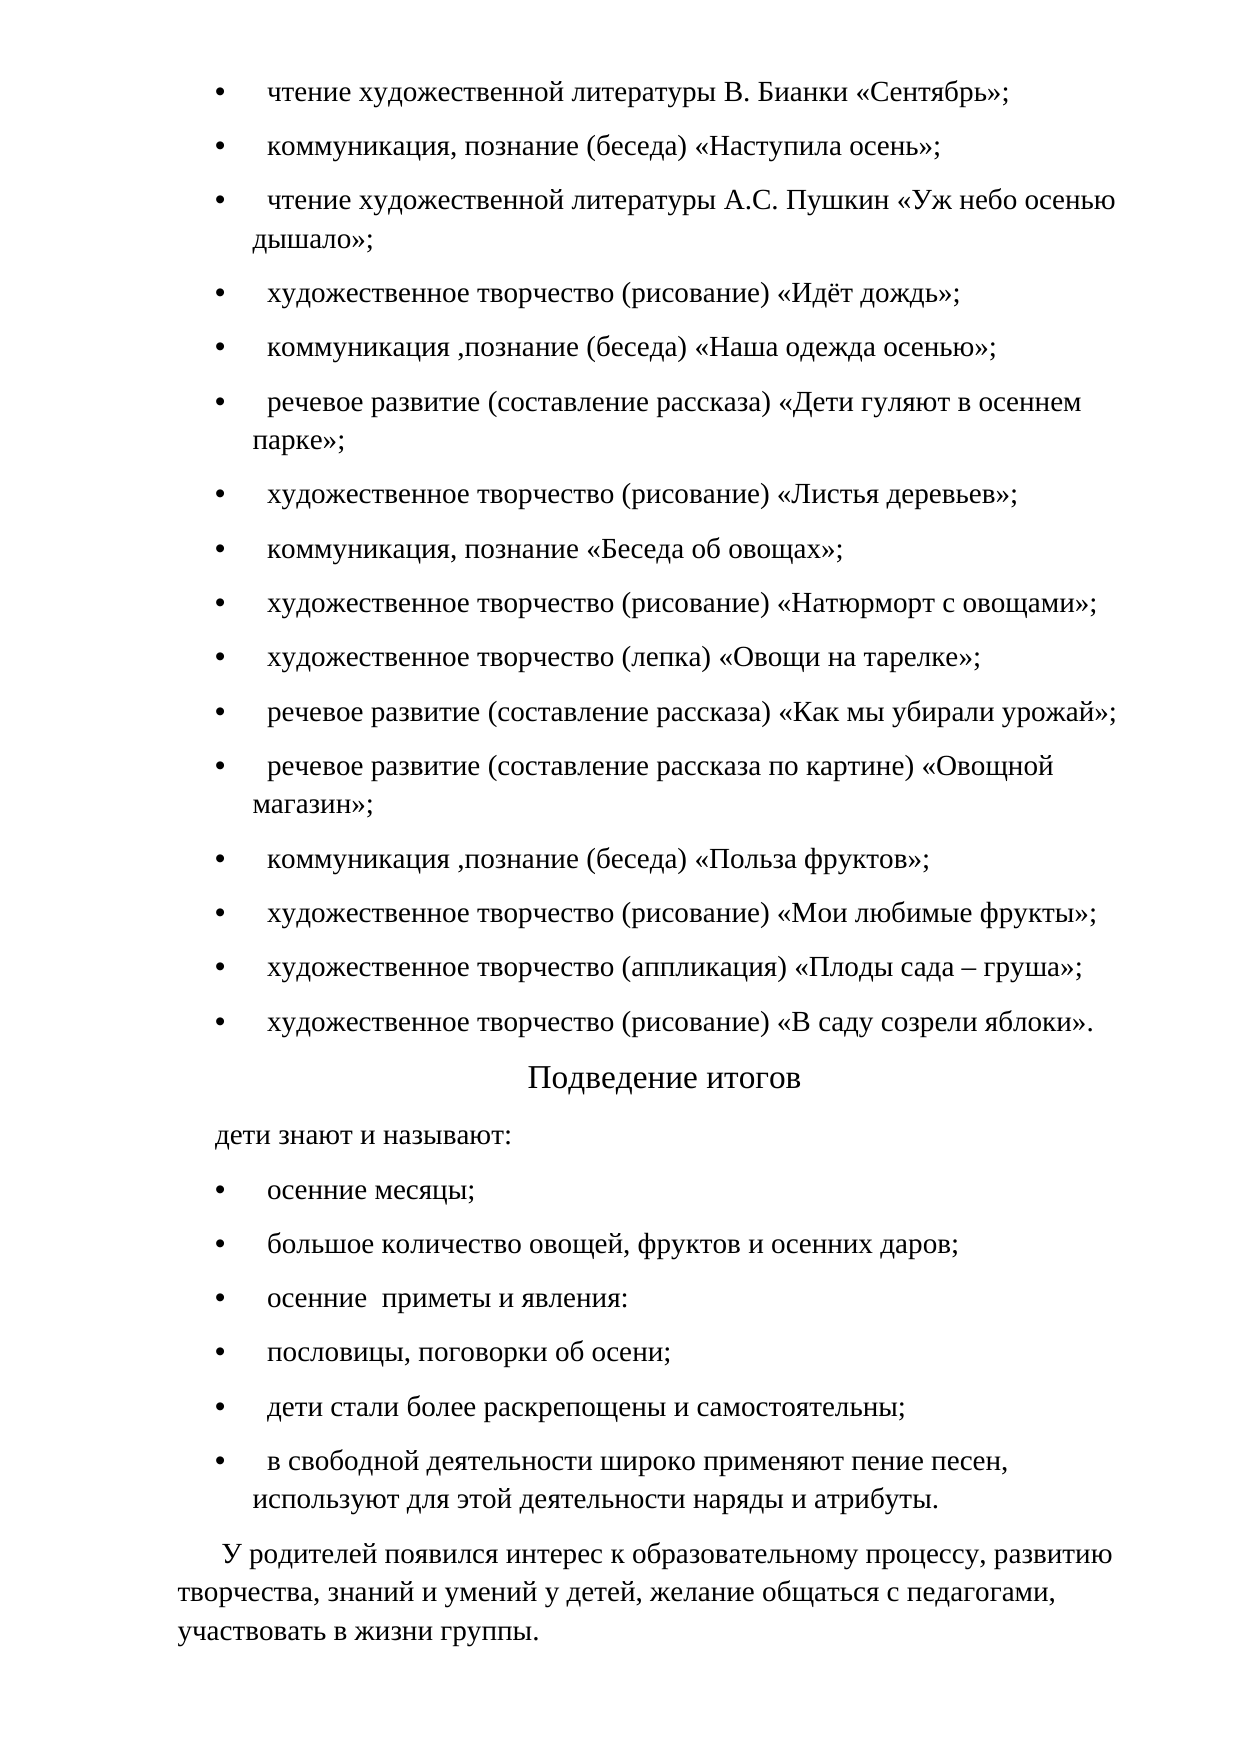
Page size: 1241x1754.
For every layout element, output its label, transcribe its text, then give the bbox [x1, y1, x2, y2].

text Подведение итогов [177, 1058, 1152, 1096]
list в свободной деятельности широко применяют пение песен, используют для этой деятельности наряды и атрибуты. [215, 1443, 1152, 1515]
list художественное творчество (рисование) «Мои любимые фрукты»; [215, 895, 1152, 929]
list художественное творчество (аппликация) «Плоды сада – груша»; [215, 949, 1152, 983]
list художественное творчество (лепка) «Овощи на тарелке»; [215, 639, 1152, 673]
list коммуникация ,познание (беседа) «Наша одежда осенью»; [215, 329, 1152, 363]
list осенние месяцы; [215, 1172, 1152, 1205]
list художественное творчество (рисование) «Натюрморт с овощами»; [215, 585, 1152, 619]
text дети знают и называют: [215, 1117, 1152, 1151]
list осенние приметы и явления: [215, 1280, 1152, 1314]
list речевое развитие (составление рассказа) «Как мы убирали урожай»; [215, 694, 1152, 727]
list чтение художественной литературы В. Бианки «Сентябрь»; [215, 74, 1152, 107]
list коммуникация, познание «Беседа об овощах»; [215, 531, 1152, 564]
list чтение художественной литературы А.С. Пушкин «Уж небо осенью дышало»; [215, 182, 1152, 254]
list коммуникация, познание (беседа) «Наступила осень»; [215, 128, 1152, 162]
text У родителей появился интерес к образовательному процессу, развитию творчества, знаний и умений у детей, желание общаться с педагогами, участвовать в жизни группы. [177, 1536, 1152, 1646]
list пословицы, поговорки об осени; [215, 1334, 1152, 1368]
list большое количество овощей, фруктов и осенних даров; [215, 1226, 1152, 1259]
list речевое развитие (составление рассказа по картине) «Овощной магазин»; [215, 748, 1152, 820]
list коммуникация ,познание (беседа) «Польза фруктов»; [215, 841, 1152, 874]
list художественное творчество (рисование) «В саду созрели яблоки». [215, 1003, 1152, 1037]
list речевое развитие (составление рассказа) «Дети гуляют в осеннем парке»; [215, 384, 1152, 456]
list художественное творчество (рисование) «Идёт дождь»; [215, 275, 1152, 309]
list дети стали более раскрепощены и самостоятельны; [215, 1389, 1152, 1422]
list художественное творчество (рисование) «Листья деревьев»; [215, 477, 1152, 510]
